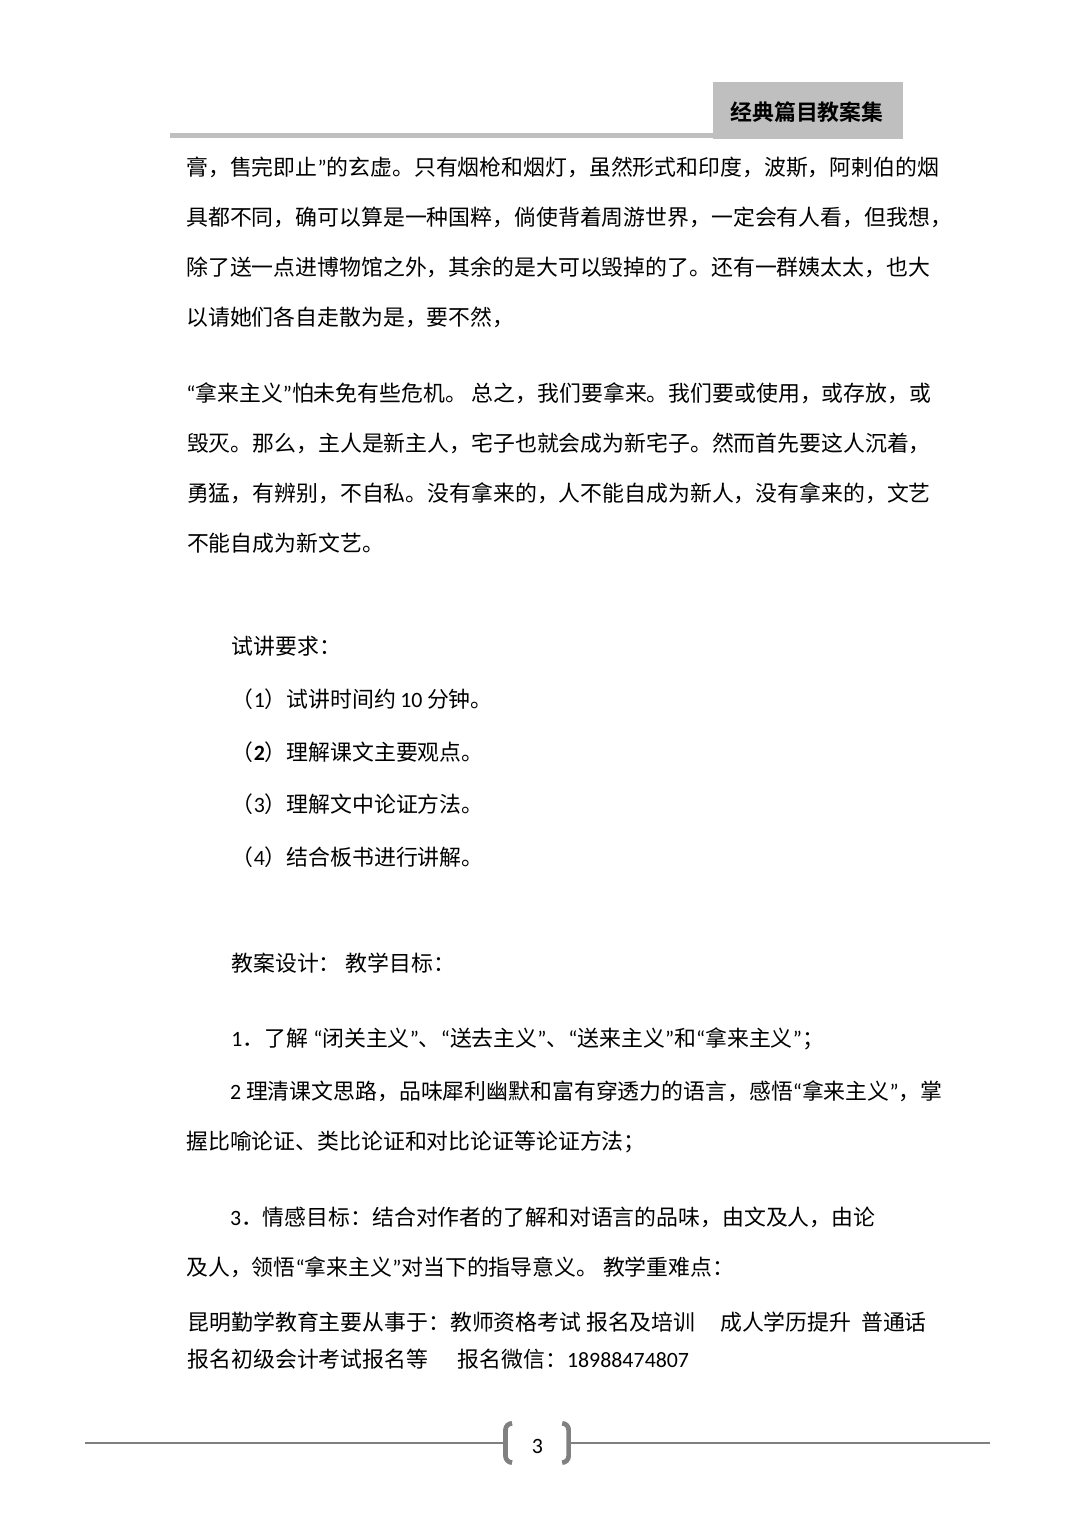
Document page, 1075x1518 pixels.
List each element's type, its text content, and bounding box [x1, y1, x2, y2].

text 3．情感目标：结合对作者的了解和对语言的品味，由文及人，由论及人，领悟“拿来主义”对当下的指导意义。 教学重难点： [186, 1204, 887, 1281]
text （2）理解课文主要观点。 [232, 739, 944, 765]
text 1．了解 “闭关主义”、“送去主义”、“送来主义”和“拿来主义”； [231, 1026, 944, 1052]
text （1）试讲时间约10分钟。 [232, 686, 944, 712]
picture [714, 90, 902, 131]
text 教案设计： 教学目标： [231, 950, 456, 976]
picture [509, 1427, 565, 1459]
text “拿来主义”怕未免有些危机。 总之，我们要拿来。我们要或使用，或存放，或毁灭。那么，主人是新主人，宅子也就会成为新宅子。然而首先要这人沉着，勇猛，有辨别，不自私。没有拿来的，人不能自成为新人，没有拿来的，文艺不能自成为新文艺。 [186, 380, 944, 557]
text （4）结合板书进行讲解。 [232, 844, 944, 871]
text 试讲要求： [232, 633, 944, 659]
text 2 理清课文思路，品味犀利幽默和富有穿透力的语言，感悟“拿来主义”，掌握比喻论证、类比论证和对比论证等论证方法； [186, 1078, 944, 1155]
text （3）理解文中论证方法。 [232, 792, 944, 818]
